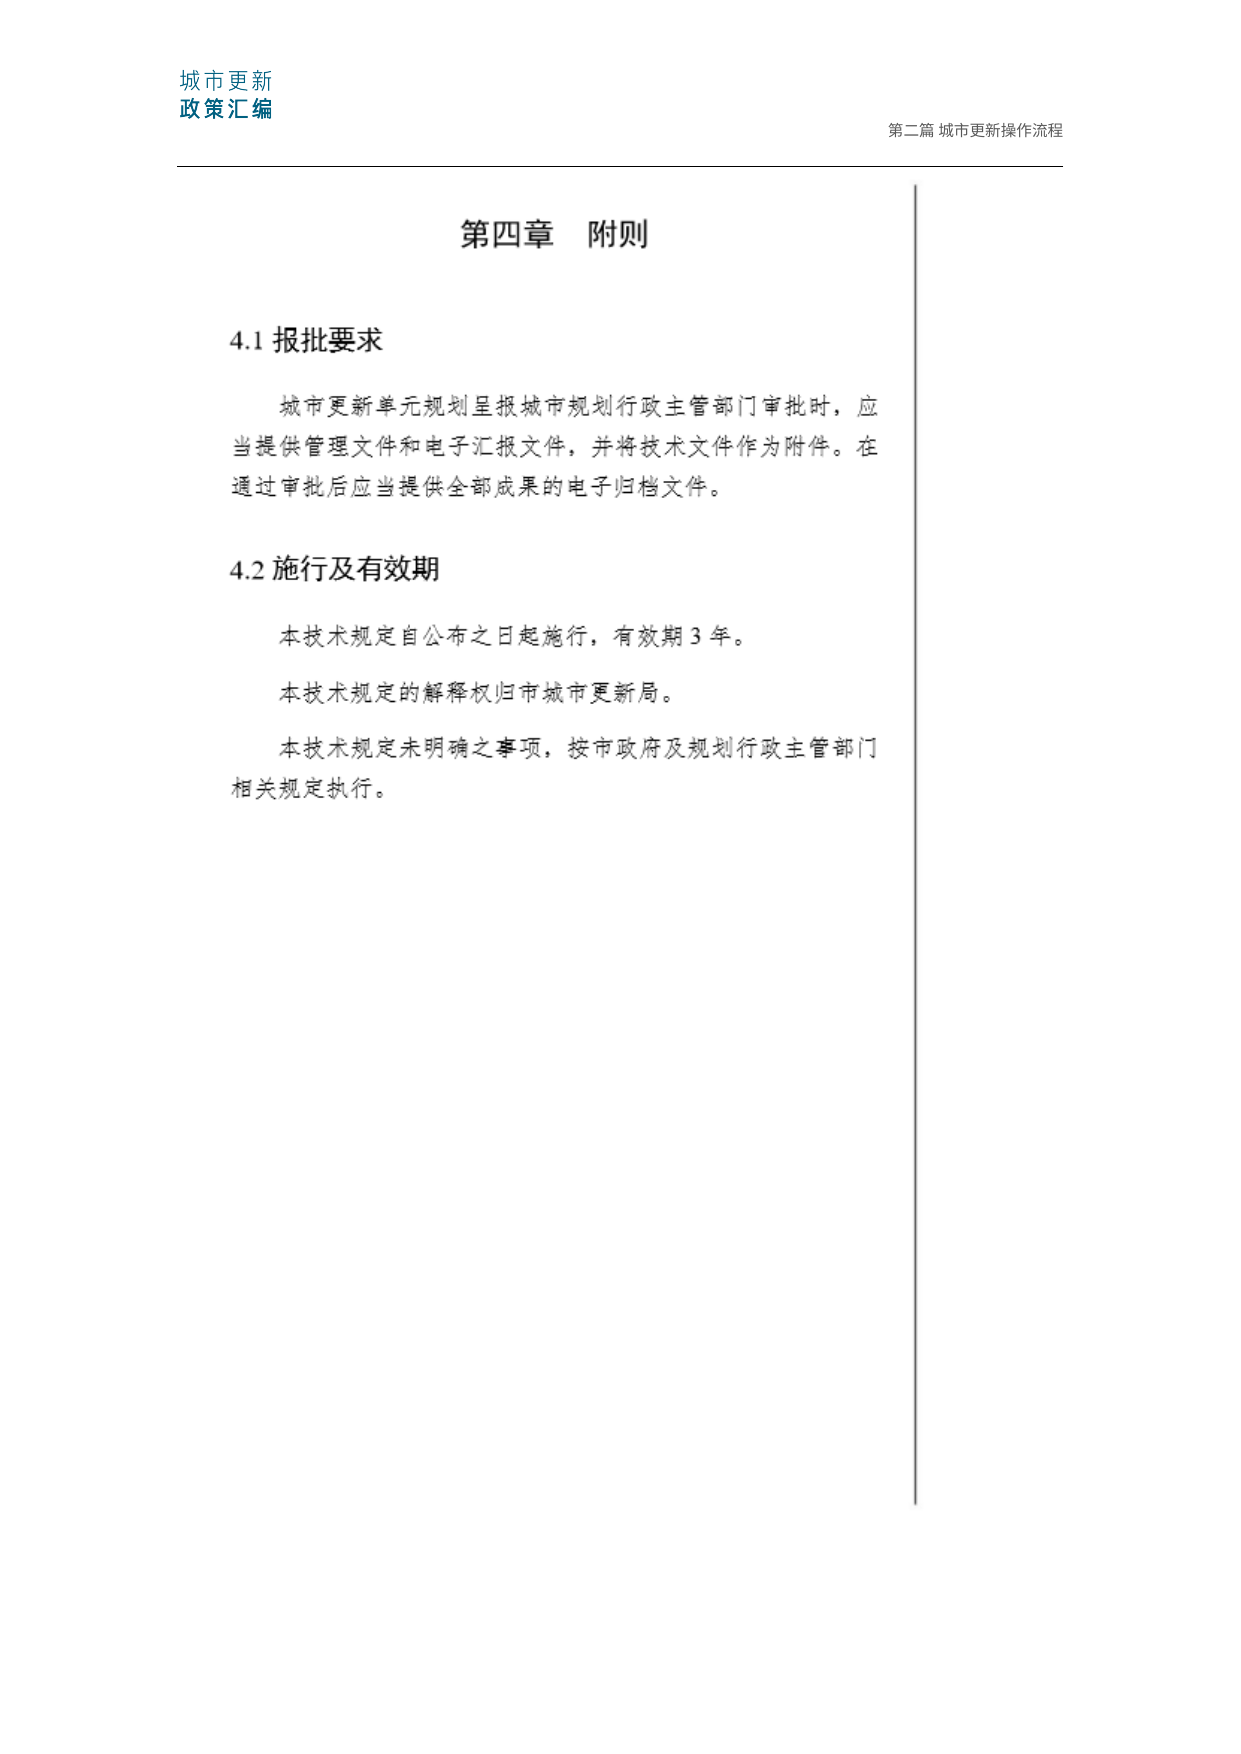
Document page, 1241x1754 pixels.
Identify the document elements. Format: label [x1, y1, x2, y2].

picture [177, 174, 1106, 1537]
picture [177, 59, 272, 119]
